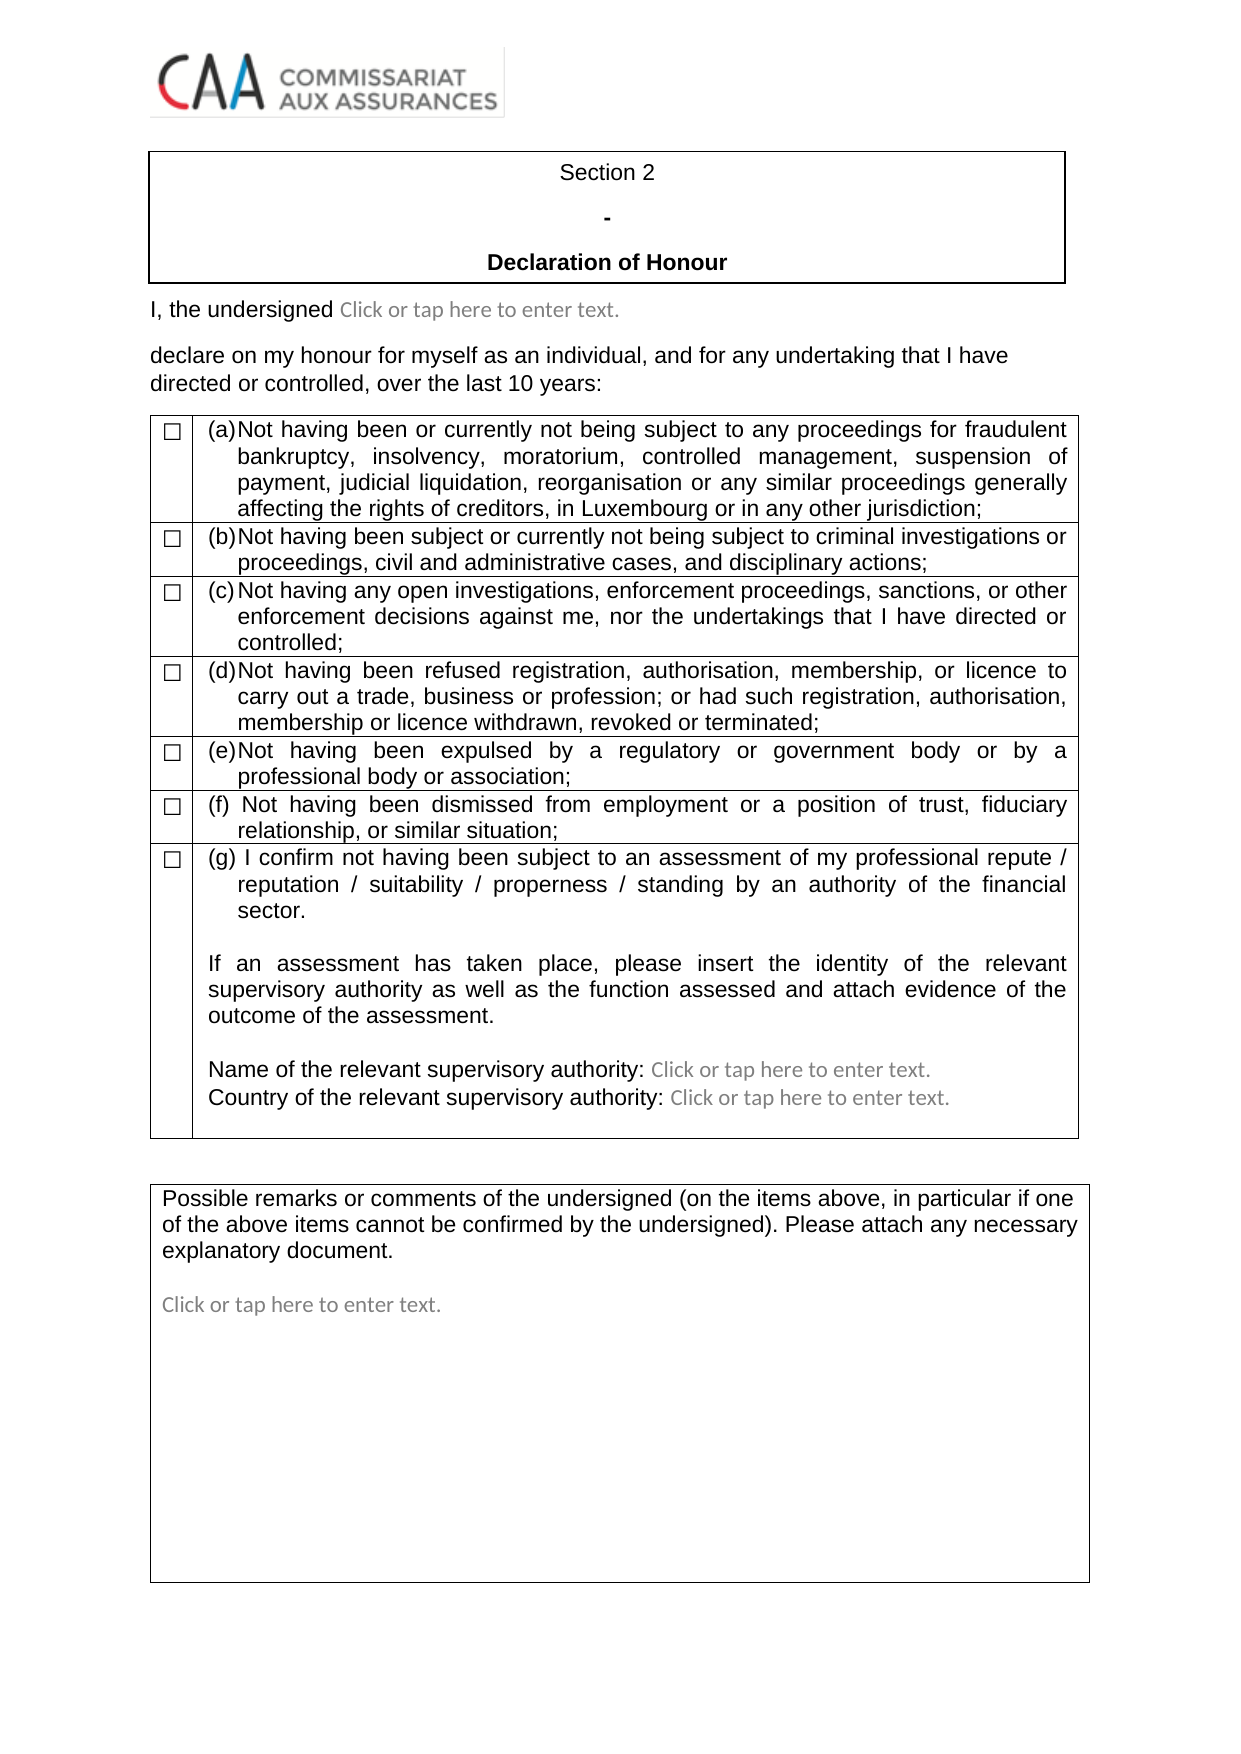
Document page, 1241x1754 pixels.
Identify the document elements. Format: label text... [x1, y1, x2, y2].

table_header Possible remarks or comments of the undersigned (on the items above, in particular if one of the above items cannot be confirmed by the undersigned). Please attach any necessary explanatory document. [151, 1185, 1089, 1290]
table_cell (f) Not having been dismissed from employment or a position of trust, fiduciary relationship, or similar situation; [193, 791, 1078, 843]
text declare on my honour for myself as an individual, and for any undertaking that I have directed or controlled, over the last 10 years: [150, 342, 1090, 397]
table_header Not having been or currently not being subject to any proceedings for fraudulent bankruptcy, insolvency, moratorium, controlled management, suspension of payment, judicial liquidation, reorganisation or any similar proceedings generally affecting the rights of creditors, in Luxembourg or in any other jurisdiction; [193, 416, 1078, 522]
text I, the undersigned [150, 150, 1090, 323]
table_cell Not having been refused registration, authorisation, membership, or licence to carry out a trade, business or profession; or had such registration, authorisation, membership or licence withdrawn, revoked or terminated; [193, 657, 1078, 736]
picture [150, 47, 506, 119]
table_cell (g) I confirm not having been subject to an assessment of my professional repute / reputation / suitability / properness / standing by an authority of the financial sector. If an assessment has taken place, please insert the identity of the relevant supervisory authority as well as the function assessed and attach evidence of the outcome of the assessment. Name of the relevant supervisory authority: Country of the relevant supervisory authority: [193, 844, 1078, 1137]
table_cell Not having any open investigations, enforcement proceedings, sanctions, or other enforcement decisions against me, nor the undertakings that I have directed or controlled; [193, 577, 1078, 656]
table_cell [151, 1290, 1089, 1582]
table_cell Not having been expulsed by a regulatory or government body or by a professional body or association; [193, 737, 1078, 789]
table_cell Not having been subject or currently not being subject to criminal investigations or proceedings, civil and administrative cases, and disciplinary actions; [193, 523, 1078, 576]
